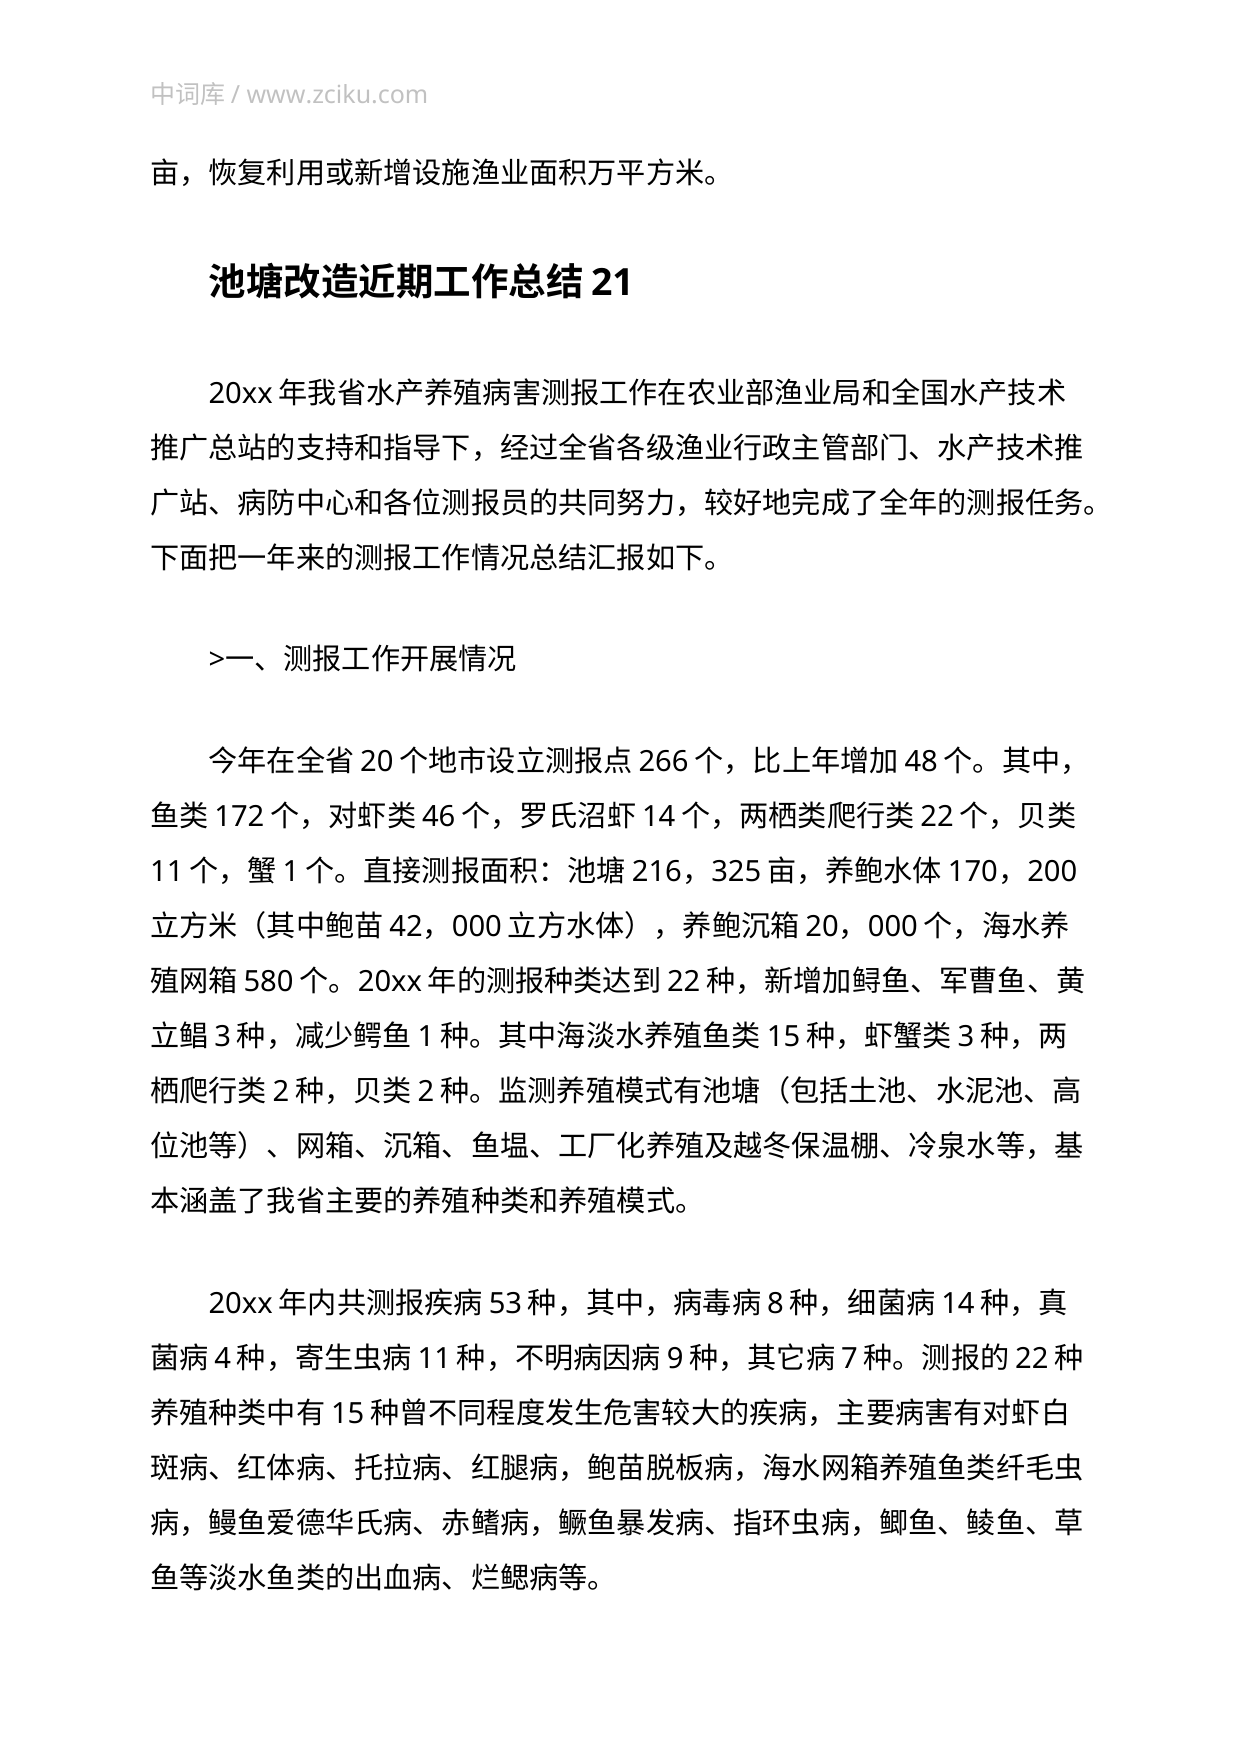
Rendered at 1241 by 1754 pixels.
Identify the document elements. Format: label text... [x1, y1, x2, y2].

text 池塘改造近期工作总结21 [150, 252, 1090, 306]
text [150, 150, 1090, 192]
text >一、测报工作开展情况 [150, 636, 1090, 678]
text 20xx年我省水产养殖病害测报工作在农业部渔业局和全国水产技术推广总站的支持和指导下，经过全省各级渔业行政主管部门、水产技术推广站、病防中心和各位测报员的共同努力，较好地完成了全年的测报任务。下面把一年来的测报工作情况总结汇报如下。 [150, 369, 1090, 576]
text 今年在全省20个地市设立测报点266个，比上年增加48个。其中，鱼类172个，对虾类46个，罗氏沼虾14个，两栖类爬行类22个，贝类11个，蟹1个。直接测报面积：池塘216，325亩，养鲍水体170，200立方米（其中鲍苗42，000立方水体），养鲍沉箱20，000个，海水养殖网箱580个。20xx年的测报种类达到22种，新增加鲟鱼、军曹鱼、黄立鲳3种，减少鳄鱼1种。其中海淡水养殖鱼类15种，虾蟹类3种，两栖爬行类2种，贝类2种。监测养殖模式有池塘（包括土池、水泥池、高位池等）、网箱、沉箱、鱼塭、工厂化养殖及越冬保温棚、冷泉水等，基本涵盖了我省主要的养殖种类和养殖模式。 [150, 738, 1090, 1220]
text 20xx年内共测报疾病53种，其中，病毒病8种，细菌病14种，真菌病4种，寄生虫病11种，不明病因病9种，其它病7种。测报的22种养殖种类中有15种曾不同程度发生危害较大的疾病，主要病害有对虾白斑病、红体病、托拉病、红腿病，鲍苗脱板病，海水网箱养殖鱼类纤毛虫病，鳗鱼爱德华氏病、赤鳍病，鳜鱼暴发病、指环虫病，鲫鱼、鲮鱼、草鱼等淡水鱼类的出血病、烂鳃病等。 [150, 1279, 1090, 1597]
